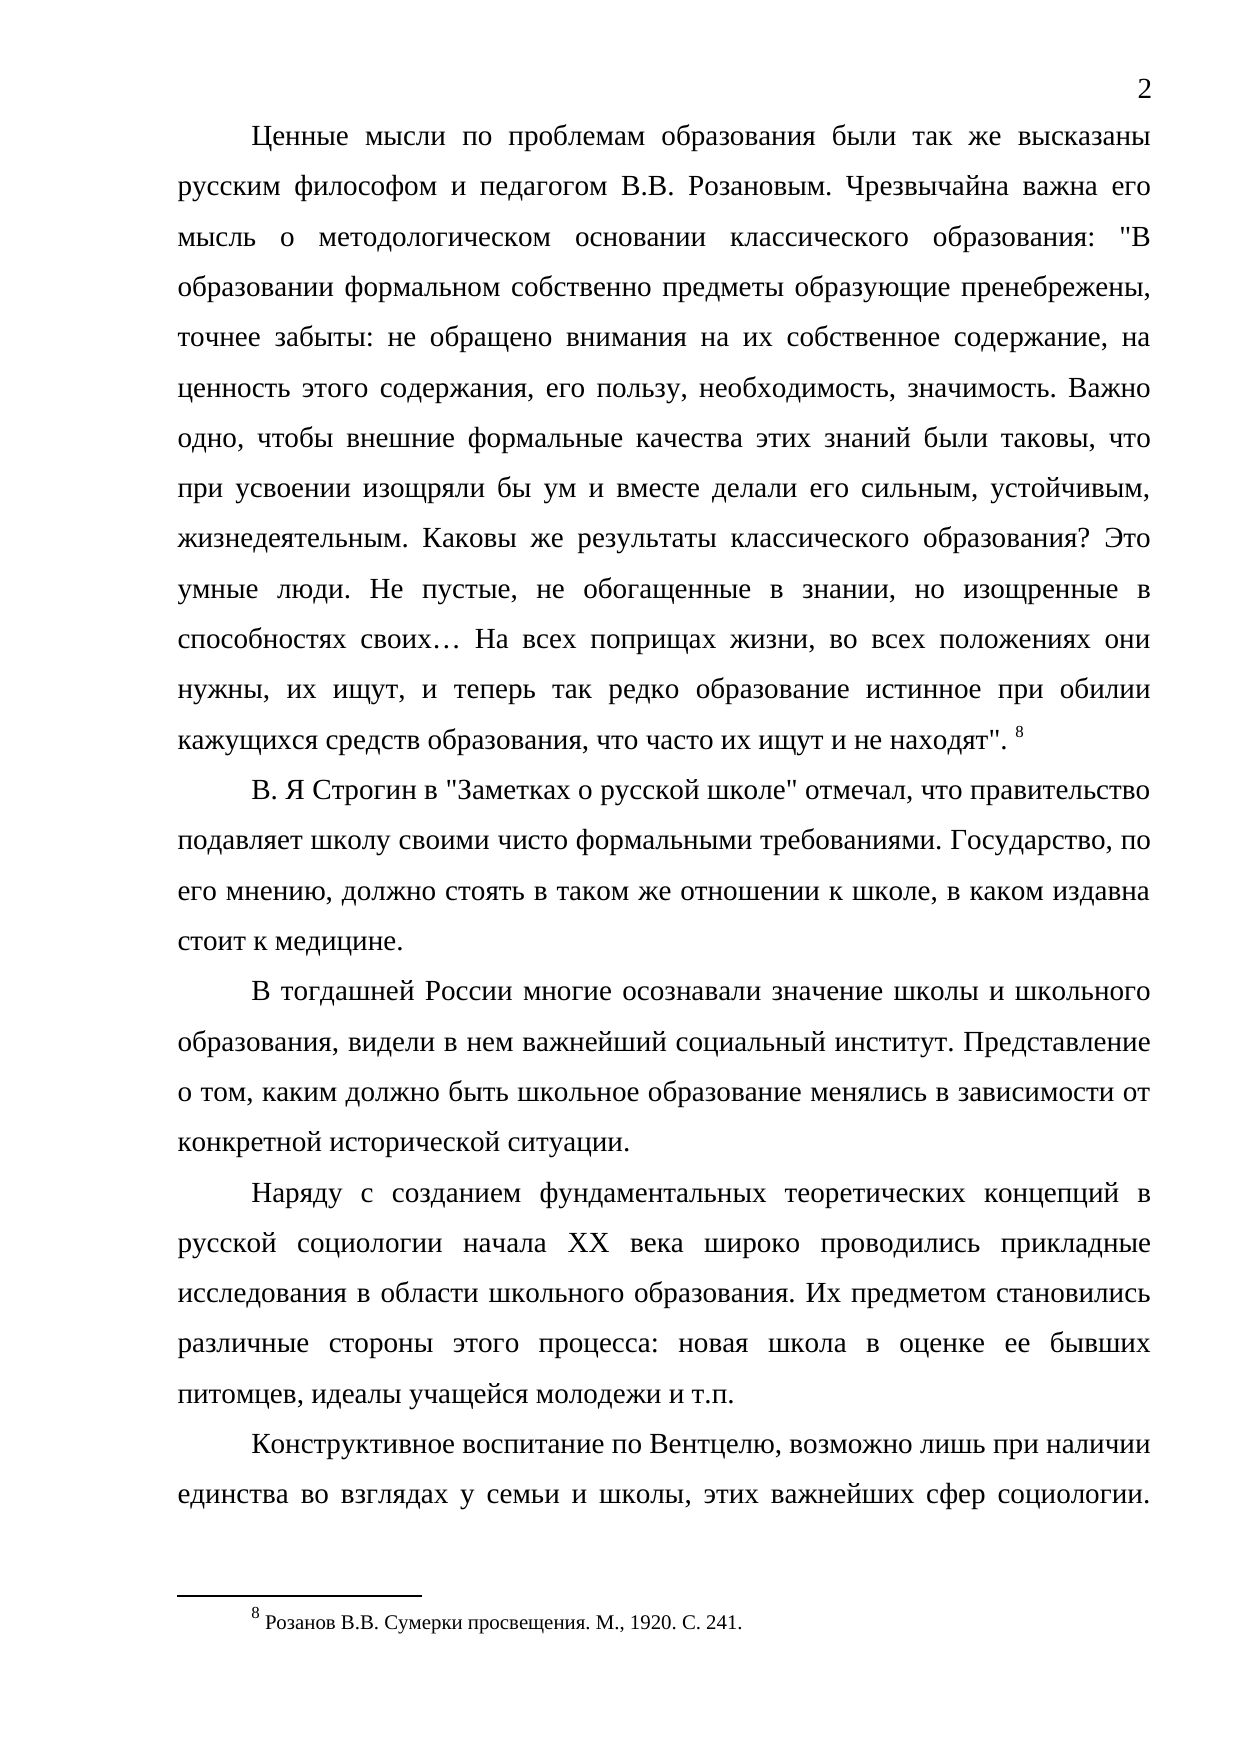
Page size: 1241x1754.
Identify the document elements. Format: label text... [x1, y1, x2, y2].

text В тогдашней России многие осознавали значение школы и школьного образования, видели в нем важнейший социальный институт. Представление о том, каким должно быть школьное образование менялись в зависимости от конкретной исторической ситуации. [177, 973, 1152, 1158]
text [177, 1426, 1152, 1510]
text В. Я Строгин в "Заметках о русской школе" отмечал, что правительство подавляет школу своими чисто формальными требованиями. Государство, по его мнению, должно стоять в таком же отношении к школе, в каком издавна стоит к медицине. [177, 772, 1152, 957]
text Ценные мысли по проблемам образования были так же высказаны русским философом и педагогом В.В. Розановым. Чрезвычайна важна его мысль о методологическом основании классического образования: "В образовании формальном собственно предметы образующие пренебрежены, точнее забыты: не обращено внимания на их собственное содержание, на ценность этого содержания, его пользу, необходимость, значимость. Важно одно, чтобы внешние формальные качества этих знаний были таковы, что при усвоении изощряли бы ум и вместе делали его сильным, устойчивым, жизнедеятельным. Каковы же результаты классического образования? Это умные люди. Не пустые, не обогащенные в знании, но изощренные в способностях своих… На всех поприщах жизни, во всех положениях они нужны, их ищут, и теперь так редко образование истинное при обилии кажущихся средств образования, что часто их ищут и не находят". [177, 118, 1152, 755]
text Наряду с созданием фундаментальных теоретических концепций в русской социологии начала XX века широко проводились прикладные исследования в области школьного образования. Их предметом становились различные стороны этого процесса: новая школа в оценке ее бывших питомцев, идеалы учащейся молодежи и т.п. [177, 1175, 1152, 1409]
